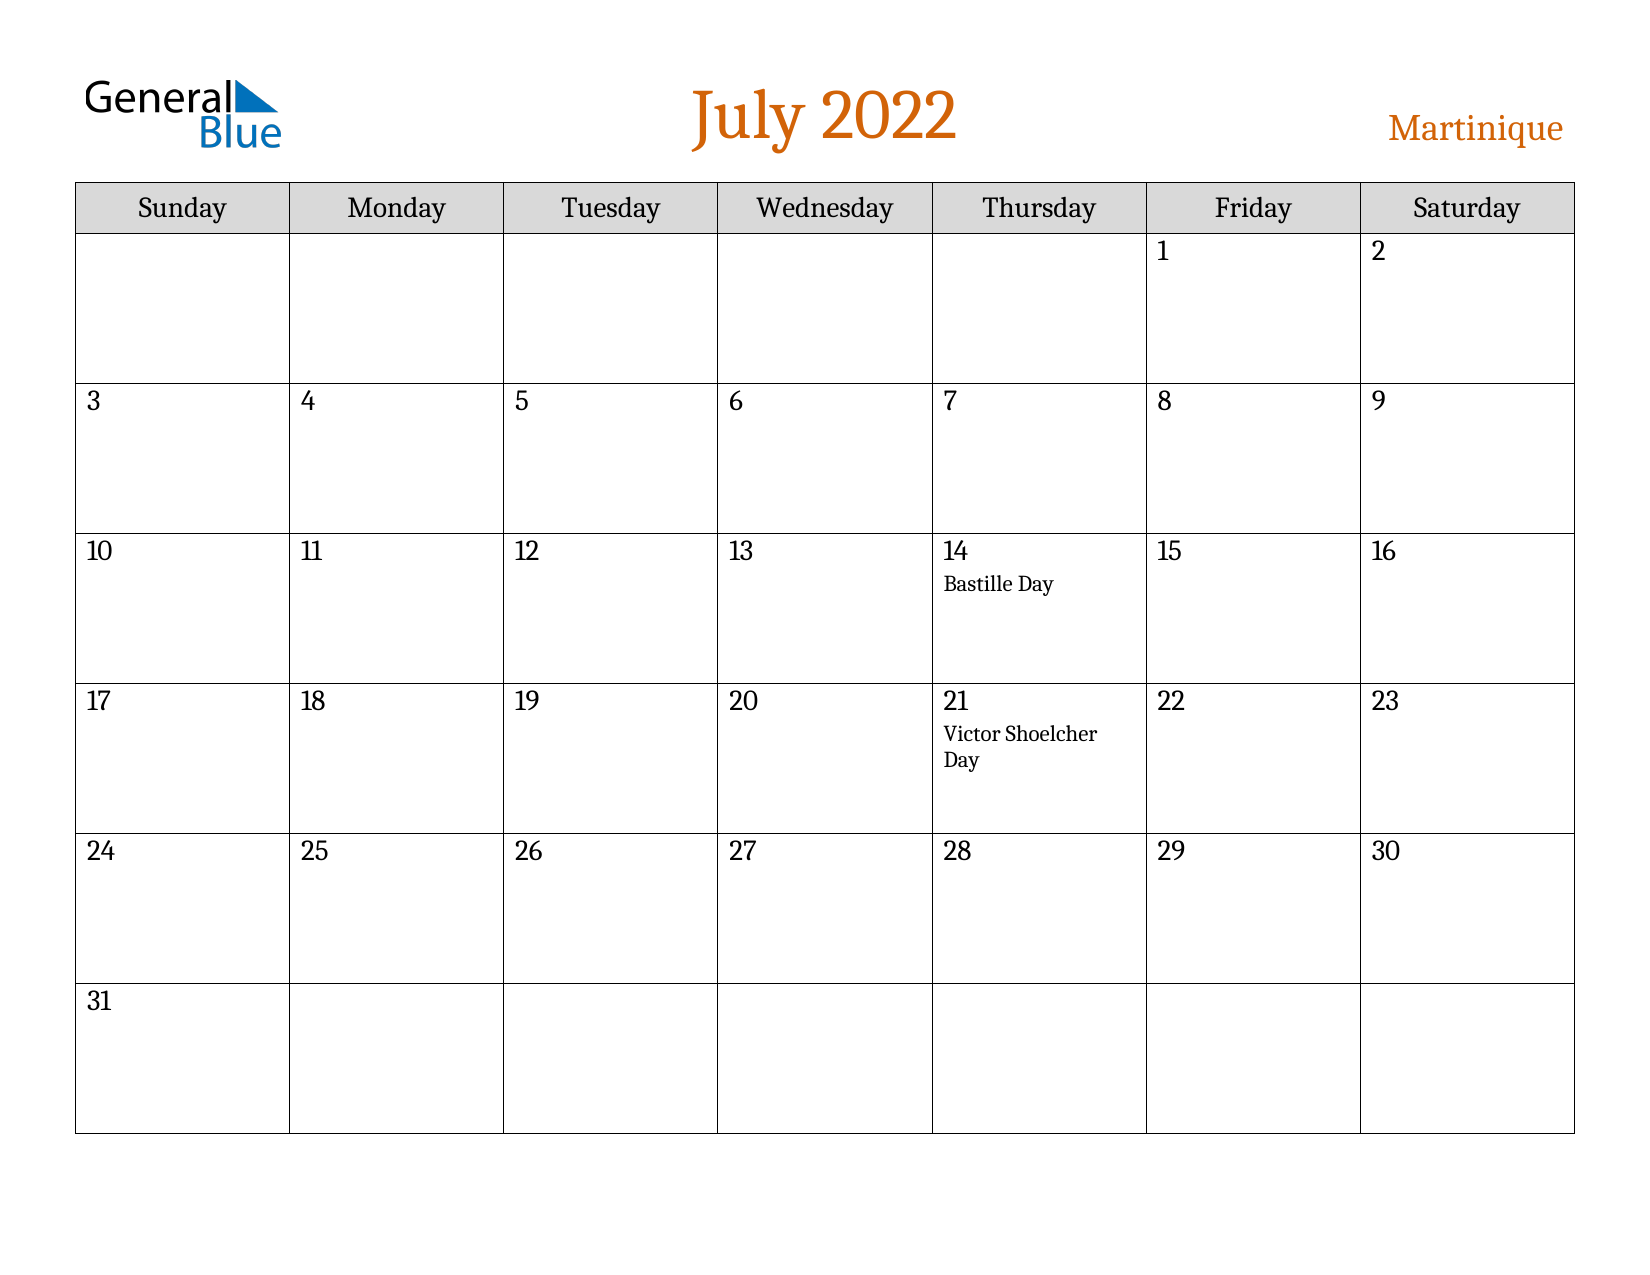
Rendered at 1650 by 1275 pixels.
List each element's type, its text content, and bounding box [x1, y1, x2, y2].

table_cell 10 [76, 534, 289, 570]
table_cell 23 [1361, 684, 1574, 720]
table_cell [504, 234, 717, 270]
table_cell 19 [504, 684, 717, 720]
table_cell 17 [76, 684, 289, 720]
table_cell [290, 870, 503, 983]
table_cell [76, 1020, 289, 1133]
table_cell 13 [718, 534, 932, 570]
table_cell [504, 1020, 717, 1133]
table_cell [76, 870, 289, 983]
table_cell 29 [1147, 834, 1360, 870]
table_cell 16 [1361, 534, 1574, 570]
table_cell [1147, 570, 1360, 683]
table_cell [718, 720, 932, 833]
table_cell [1147, 720, 1360, 833]
table_cell [290, 720, 503, 833]
table_cell 7 [933, 384, 1146, 420]
table_cell 12 [504, 534, 717, 570]
table_cell [1147, 1020, 1360, 1133]
table_cell [933, 870, 1146, 983]
table_cell [1361, 1020, 1574, 1133]
table_cell 9 [1361, 384, 1574, 420]
table_cell [718, 420, 932, 533]
table_cell [1361, 420, 1574, 533]
table_cell [76, 270, 289, 383]
table_cell 3 [76, 384, 289, 420]
table_cell [718, 870, 932, 983]
table_cell 28 [933, 834, 1146, 870]
table_cell [290, 420, 503, 533]
table_cell [290, 234, 503, 270]
table_cell [933, 270, 1146, 383]
table_cell 14 [933, 534, 1146, 570]
table_cell Bastille Day [933, 570, 1146, 683]
table_cell [718, 984, 932, 1020]
table_header July 2022 [504, 75, 1146, 182]
table_cell Monday [290, 183, 503, 233]
table_cell [76, 420, 289, 533]
table_cell Victor Shoelcher Day [933, 720, 1146, 833]
table_cell Saturday [1361, 183, 1574, 233]
table_cell 6 [718, 384, 932, 420]
table_cell [1361, 570, 1574, 683]
table_cell [290, 270, 503, 383]
table_cell 4 [290, 384, 503, 420]
table_cell [290, 570, 503, 683]
table_cell 8 [1147, 384, 1360, 420]
table_header Martinique [1146, 75, 1574, 182]
table_cell [718, 1020, 932, 1133]
table_cell 1 [1147, 234, 1360, 270]
table_cell [76, 234, 289, 270]
table_cell 2 [1361, 234, 1574, 270]
table_cell [290, 1020, 503, 1133]
table_cell [933, 984, 1146, 1020]
table_cell 15 [1147, 534, 1360, 570]
table_cell [1361, 984, 1574, 1020]
table_cell [1147, 870, 1360, 983]
table_cell [1147, 420, 1360, 533]
table_cell 20 [718, 684, 932, 720]
table_cell [504, 720, 717, 833]
table_cell 27 [718, 834, 932, 870]
table_cell [290, 984, 503, 1020]
table_cell [76, 570, 289, 683]
table_cell 22 [1147, 684, 1360, 720]
table_cell [1147, 270, 1360, 383]
table_cell Sunday [76, 183, 289, 233]
table_cell [718, 570, 932, 683]
table_cell [1361, 870, 1574, 983]
table_cell 30 [1361, 834, 1574, 870]
table_cell Friday [1147, 183, 1360, 233]
table_cell Wednesday [718, 183, 932, 233]
picture [86, 80, 281, 148]
table_cell 5 [504, 384, 717, 420]
table_cell [504, 570, 717, 683]
table_cell [718, 270, 932, 383]
table_cell 18 [290, 684, 503, 720]
table_cell 25 [290, 834, 503, 870]
table_cell [76, 720, 289, 833]
table_cell [504, 870, 717, 983]
table_cell [933, 1020, 1146, 1133]
table_cell [1147, 984, 1360, 1020]
table_cell [933, 420, 1146, 533]
table_cell Tuesday [504, 183, 717, 233]
table_cell [504, 270, 717, 383]
table_cell [933, 234, 1146, 270]
table_cell Thursday [933, 183, 1146, 233]
table_cell 11 [290, 534, 503, 570]
table_cell [1361, 720, 1574, 833]
table_cell 24 [76, 834, 289, 870]
table_cell 31 [76, 984, 289, 1020]
table_header [76, 75, 503, 182]
table_cell 21 [933, 684, 1146, 720]
table_cell [504, 420, 717, 533]
table_cell [504, 984, 717, 1020]
table_cell [1361, 270, 1574, 383]
table_cell [718, 234, 932, 270]
table_cell 26 [504, 834, 717, 870]
